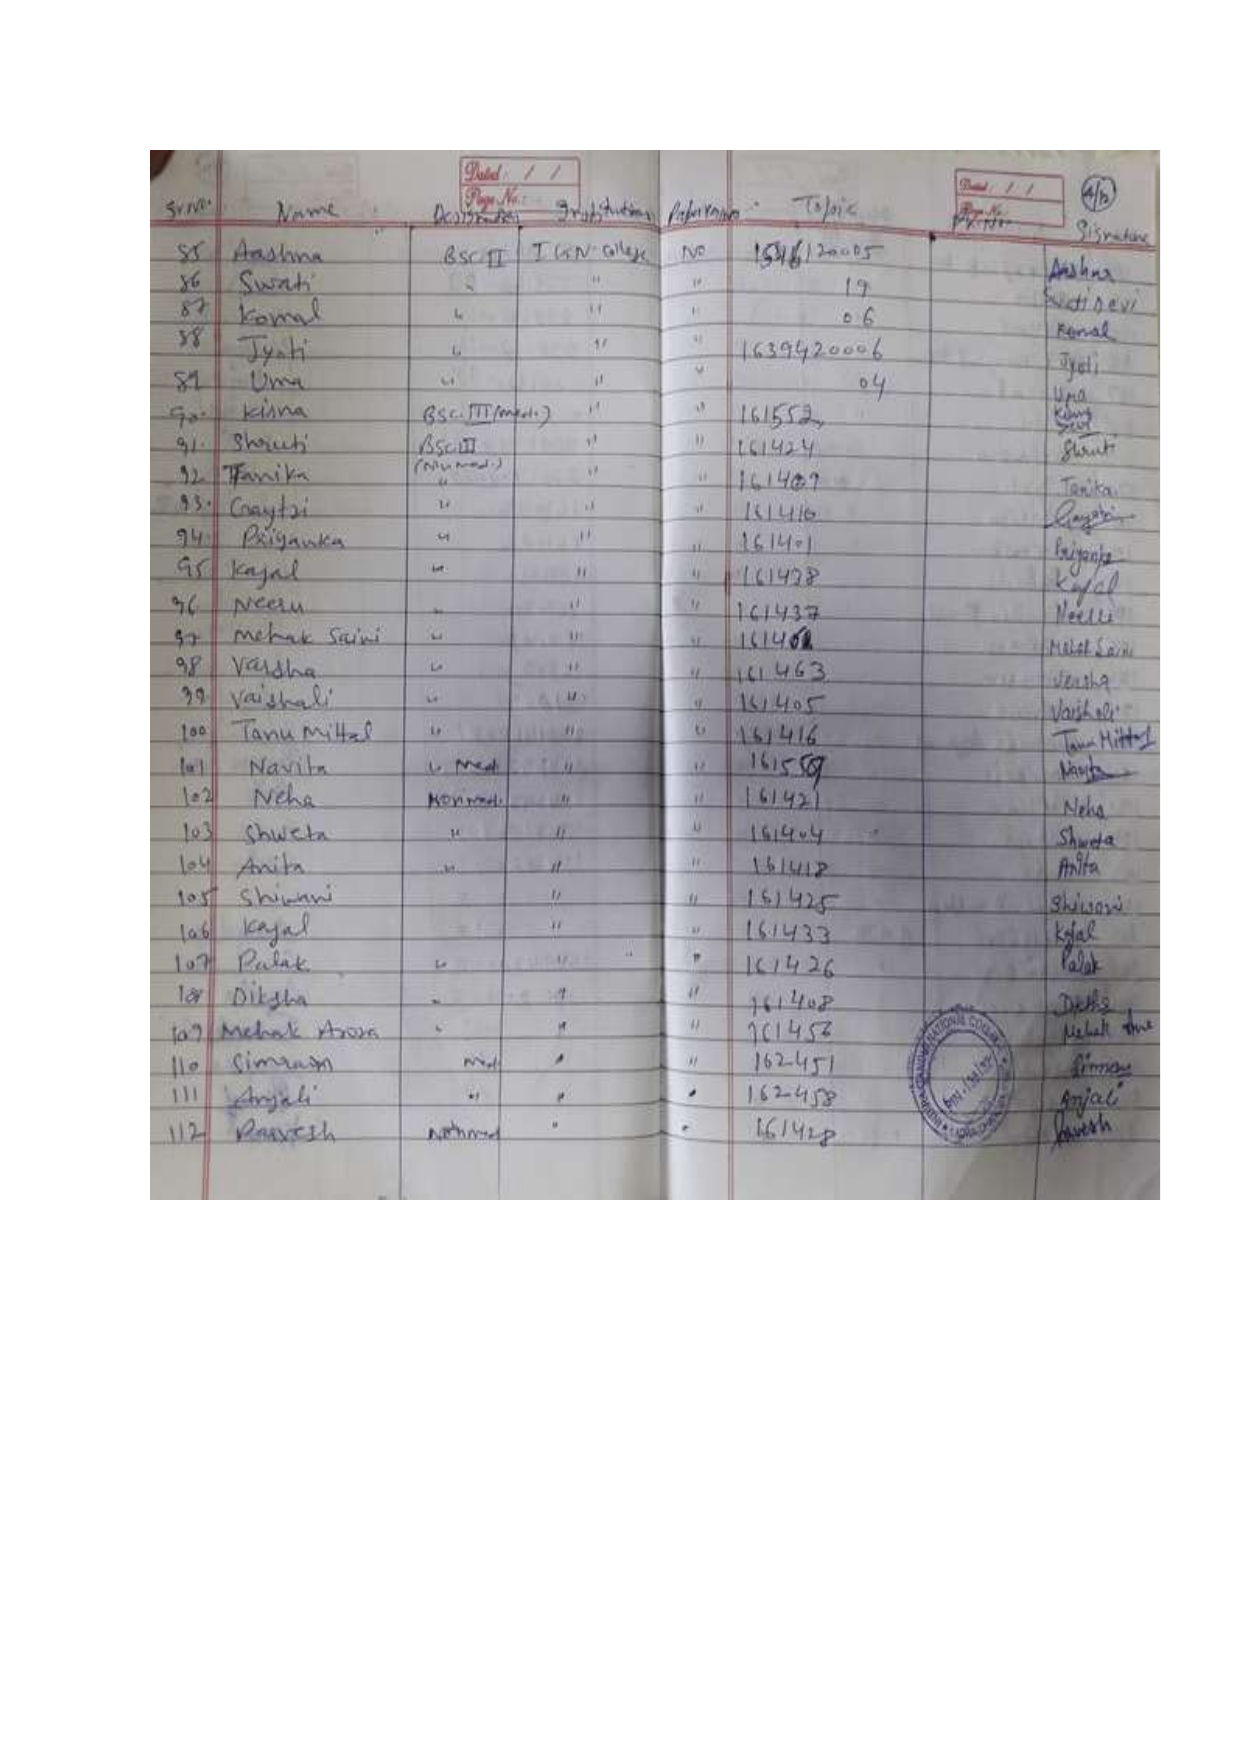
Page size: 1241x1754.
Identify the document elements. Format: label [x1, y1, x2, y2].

picture [150, 150, 1160, 1200]
